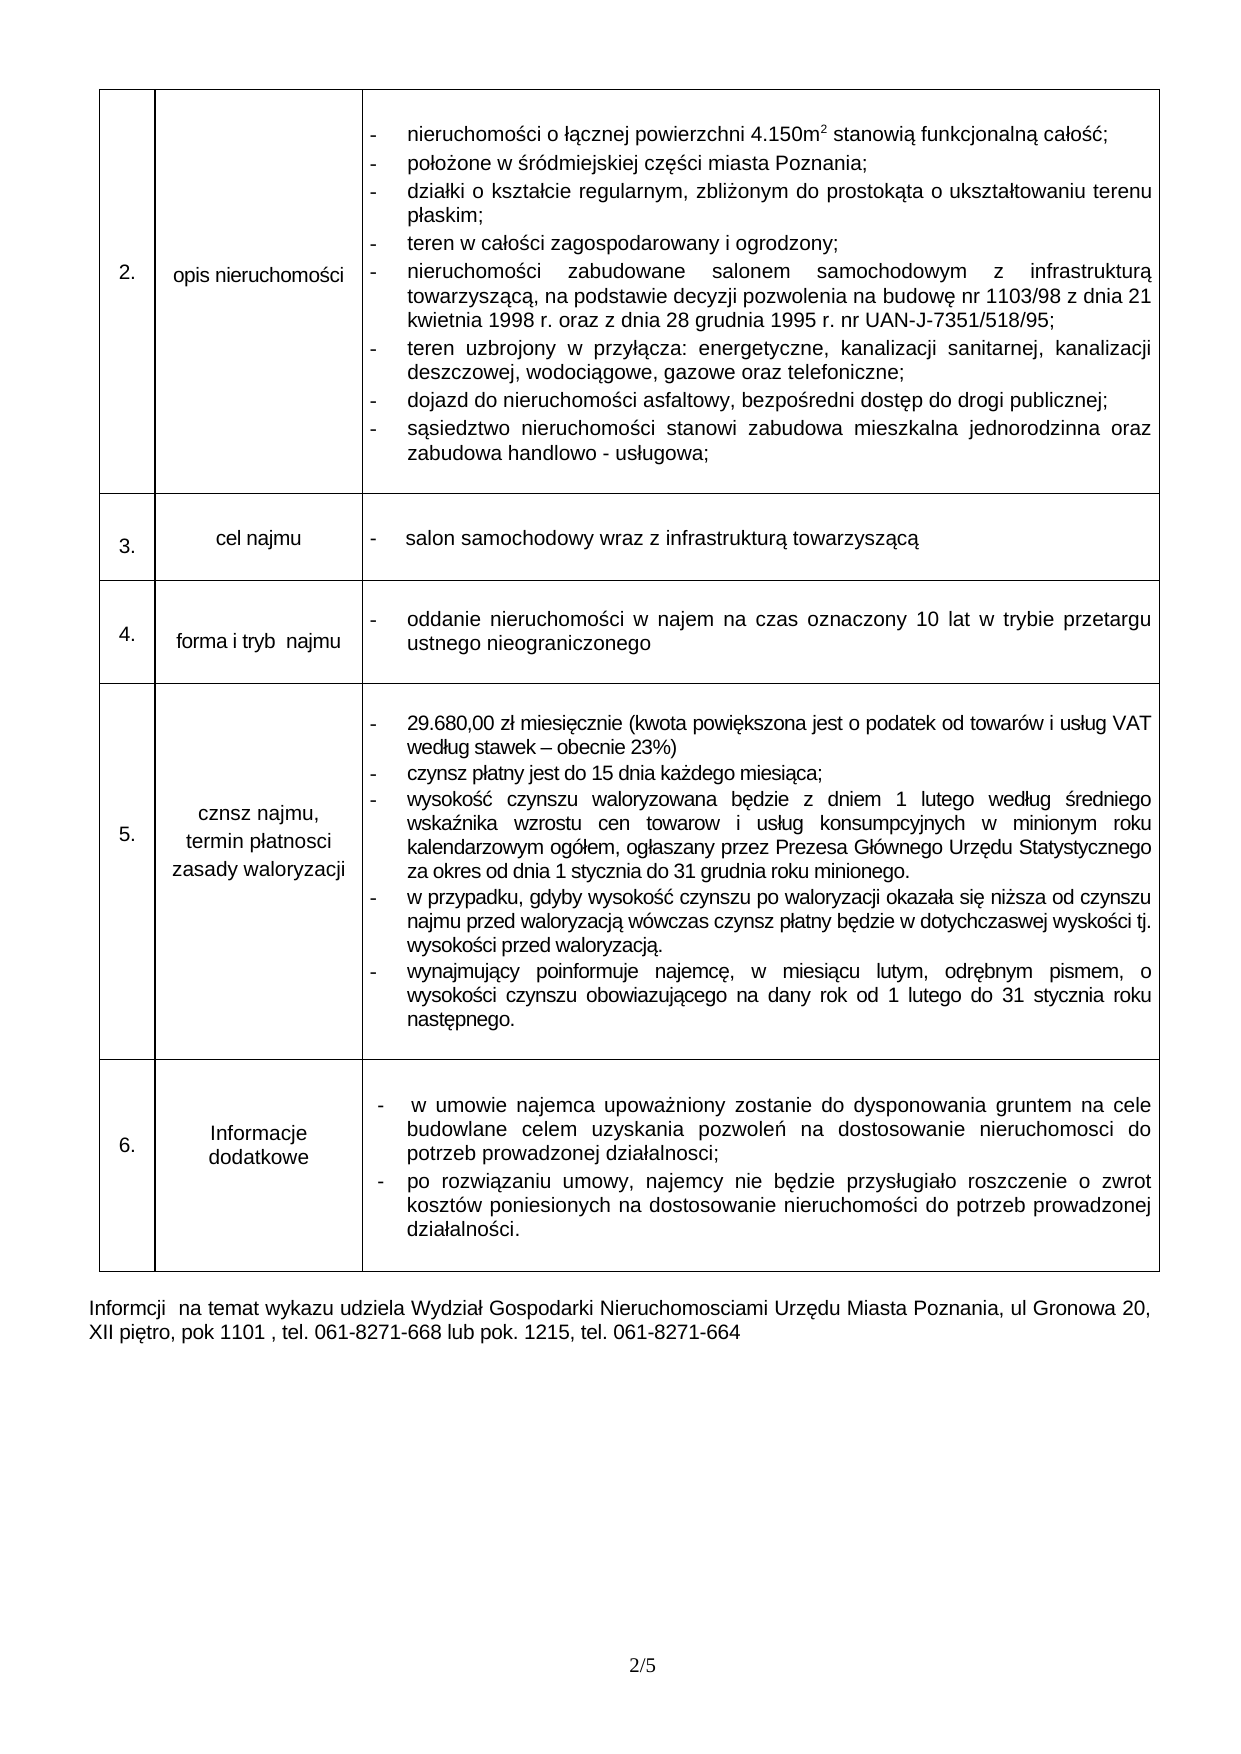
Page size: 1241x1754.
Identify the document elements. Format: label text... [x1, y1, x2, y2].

table_cell - salon samochodowy wraz z infrastrukturą towarzyszącą [363, 494, 1159, 580]
table_cell Informacje dodatkowe [156, 1060, 362, 1271]
table_cell 29.680,00 zł miesięcznie (kwota powiększona jest o podatek od towarów i usług VAT według stawek – obecnie 23%) czynsz płatny jest do 15 dnia każdego miesiąca; wysokość czynszu waloryzowana będzie z dniem 1 lutego według średniego wskaźnika wzrostu cen towarow i usług konsumpcyjnych w minionym roku kalendarzowym ogółem, ogłaszany przez Prezesa Głównego Urzędu Statystycznego za okres od dnia 1 stycznia do 31 grudnia roku minionego. w przypadku, gdyby wysokość czynszu po waloryzacji okazała się niższa od czynszu najmu przed waloryzacją wówczas czynsz płatny będzie w dotychczaswej wyskości tj. wysokości przed waloryzacją. wynajmujący poinformuje najemcę, w miesiącu lutym, odrębnym pismem, o wysokości czynszu obowiazującego na dany rok od 1 lutego do 31 stycznia roku następnego. [363, 684, 1159, 1059]
table_cell cznsz najmu, termin płatnosci zasady waloryzacji [156, 684, 362, 1059]
table_cell 5. [100, 684, 154, 1059]
table_cell 6. [100, 1060, 154, 1271]
table_cell - w umowie najemca upoważniony zostanie do dysponowania gruntem na cele budowlane celem uzyskania pozwoleń na dostosowanie nieruchomosci do potrzeb prowadzonej działalnosci; - po rozwiązaniu umowy, najemcy nie będzie przysługiało roszczenie o zwrot kosztów poniesionych na dostosowanie nieruchomości do potrzeb prowadzonej działalności. [363, 1060, 1159, 1271]
table_cell cel najmu [156, 494, 362, 580]
table_cell nieruchomości o łącznej powierzchni 4.150m2 stanowią funkcjonalną całość; położone w śródmiejskiej części miasta Poznania; działki o kształcie regularnym, zbliżonym do prostokąta o ukształtowaniu terenu płaskim; teren w całości zagospodarowany i ogrodzony; nieruchomości zabudowane salonem samochodowym z infrastrukturą towarzyszącą, na podstawie decyzji pozwolenia na budowę nr 1103/98 z dnia 21 kwietnia 1998 r. oraz z dnia 28 grudnia 1995 r. nr UAN-J-7351/518/95; teren uzbrojony w przyłącza: energetyczne, kanalizacji sanitarnej, kanalizacji deszczowej, wodociągowe, gazowe oraz telefoniczne; dojazd do nieruchomości asfaltowy, bezpośredni dostęp do drogi publicznej; sąsiedztwo nieruchomości stanowi zabudowa mieszkalna jednorodzinna oraz zabudowa handlowo - usługowa; [363, 90, 1159, 492]
table_cell 2. [100, 90, 154, 492]
table_cell 3. [100, 494, 154, 580]
text Informcji na temat wykazu udziela Wydział Gospodarki Nieruchomosciami Urzędu Miasta Poznania, ul Gronowa 20, XII piętro, pok 1101 , tel. 061-8271-668 lub pok. 1215, tel. 061-8271-664 [89, 1296, 1152, 1344]
table_cell 4. [100, 581, 154, 683]
table_cell forma i tryb najmu [156, 581, 362, 683]
table_cell oddanie nieruchomości w najem na czas oznaczony 10 lat w trybie przetargu ustnego nieograniczonego [363, 581, 1159, 683]
table_cell opis nieruchomości [156, 90, 362, 492]
